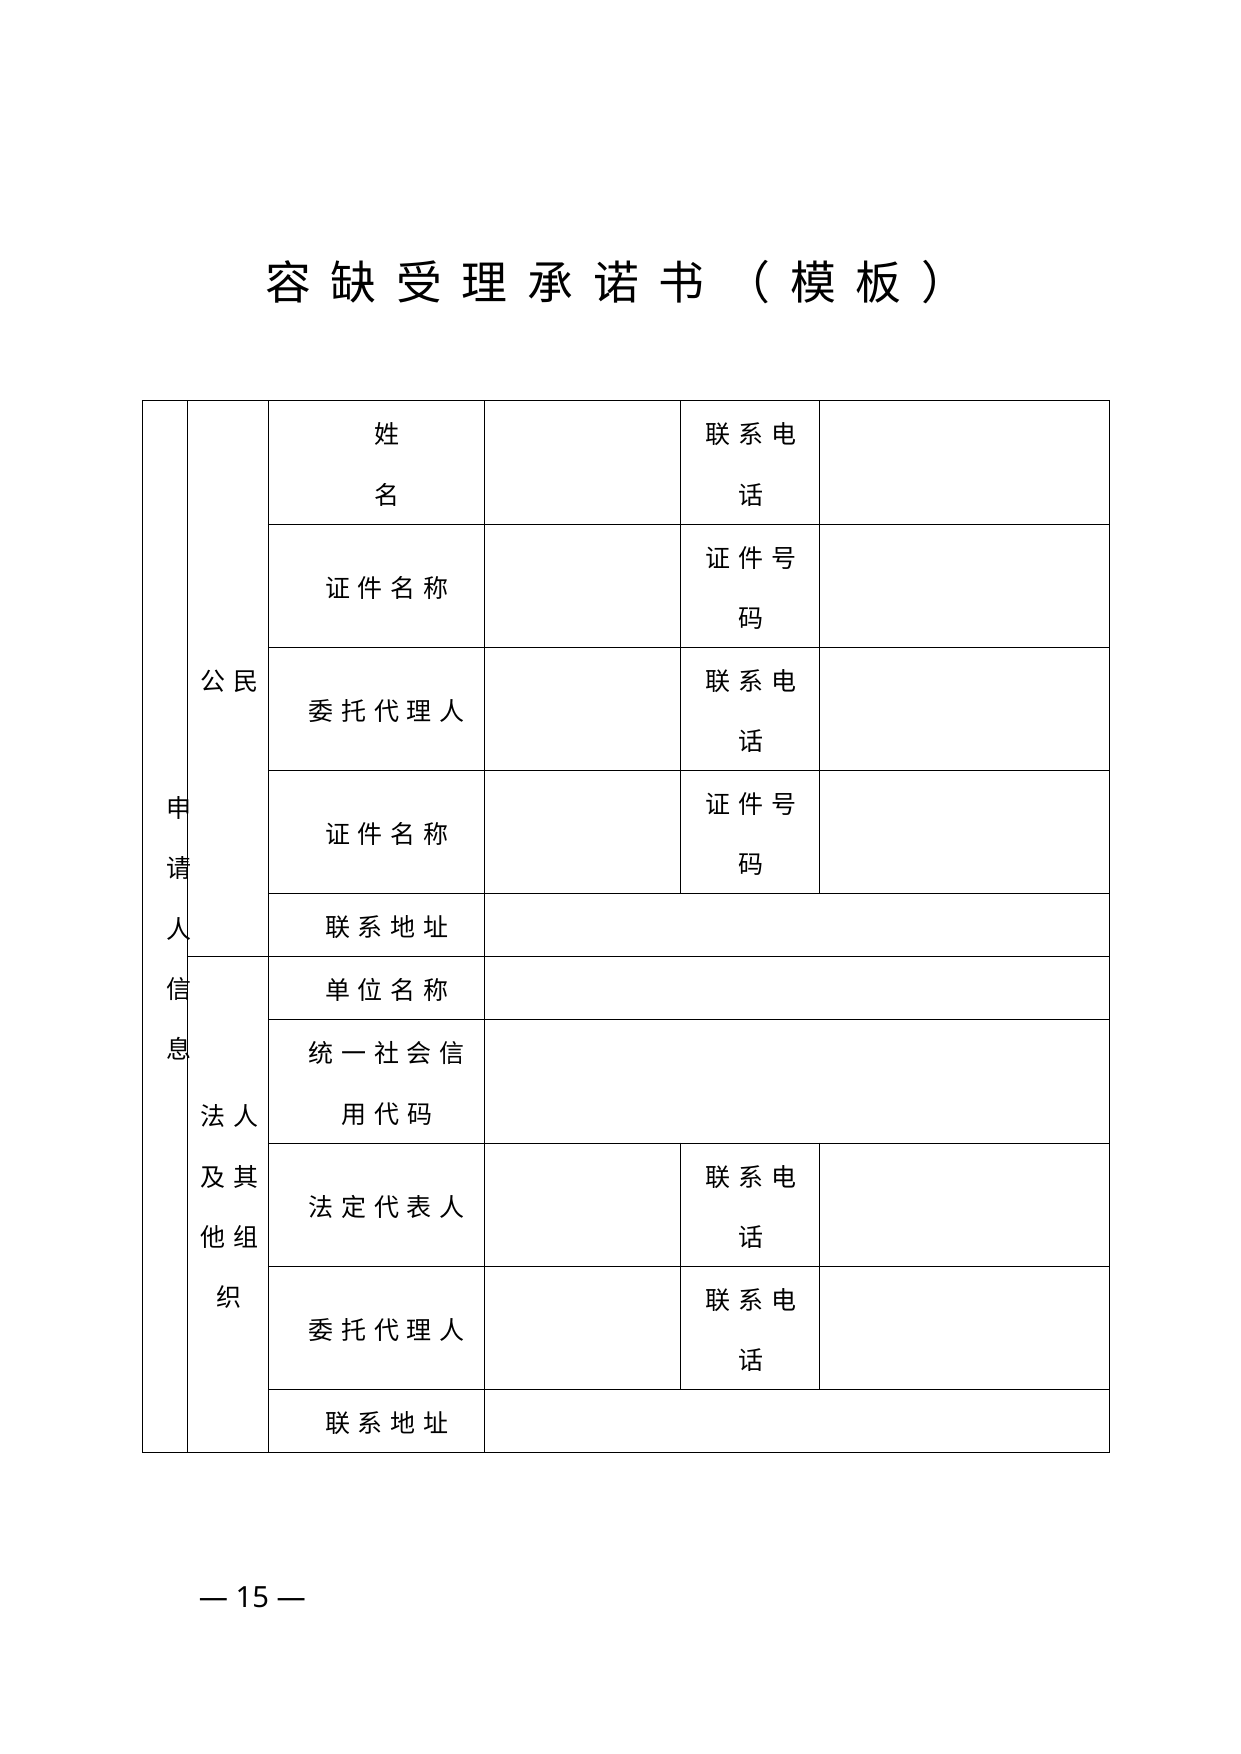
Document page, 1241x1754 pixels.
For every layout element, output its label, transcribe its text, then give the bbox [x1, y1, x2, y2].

table_cell [485, 525, 680, 647]
table_cell 证件名称 [269, 525, 484, 647]
table_header 姓 名 [269, 401, 484, 524]
table_cell 统一社会信用代码 [269, 1020, 484, 1142]
table_cell 联系地址 [269, 1390, 484, 1452]
table_cell [820, 1267, 1109, 1389]
table_cell [820, 1144, 1109, 1266]
table_cell [485, 1020, 1109, 1142]
table_cell [485, 648, 680, 770]
table_cell 委托代理人 [269, 1267, 484, 1389]
table_header 联系电话 [681, 401, 819, 524]
table_cell [820, 771, 1109, 893]
table_cell [485, 957, 1109, 1019]
table_cell 证件名称 [269, 771, 484, 893]
table_header 公民 [188, 401, 268, 956]
table_cell 法定代表人 [269, 1144, 484, 1266]
table_cell [485, 1267, 680, 1389]
table_cell [485, 771, 680, 893]
table_cell 联系电话 [681, 648, 819, 770]
table_cell [485, 1390, 1109, 1452]
table_cell 证件号码 [681, 525, 819, 647]
table_cell [820, 648, 1109, 770]
table_header [820, 401, 1109, 524]
table_cell 法人及其他组织 [188, 957, 268, 1452]
table_cell [485, 894, 1109, 956]
table_cell 联系地址 [269, 894, 484, 956]
table_cell 单位名称 [269, 957, 484, 1019]
table_cell 证件号码 [681, 771, 819, 893]
table_cell 联系电话 [681, 1144, 819, 1266]
table_cell [820, 525, 1109, 647]
table_header 申请人信息 [143, 401, 187, 1452]
table_cell 委托代理人 [269, 648, 484, 770]
text 容缺受理承诺书（模板） [167, 219, 1085, 340]
table_cell [485, 1144, 680, 1266]
table_cell 联系电话 [681, 1267, 819, 1389]
table_header [485, 401, 680, 524]
